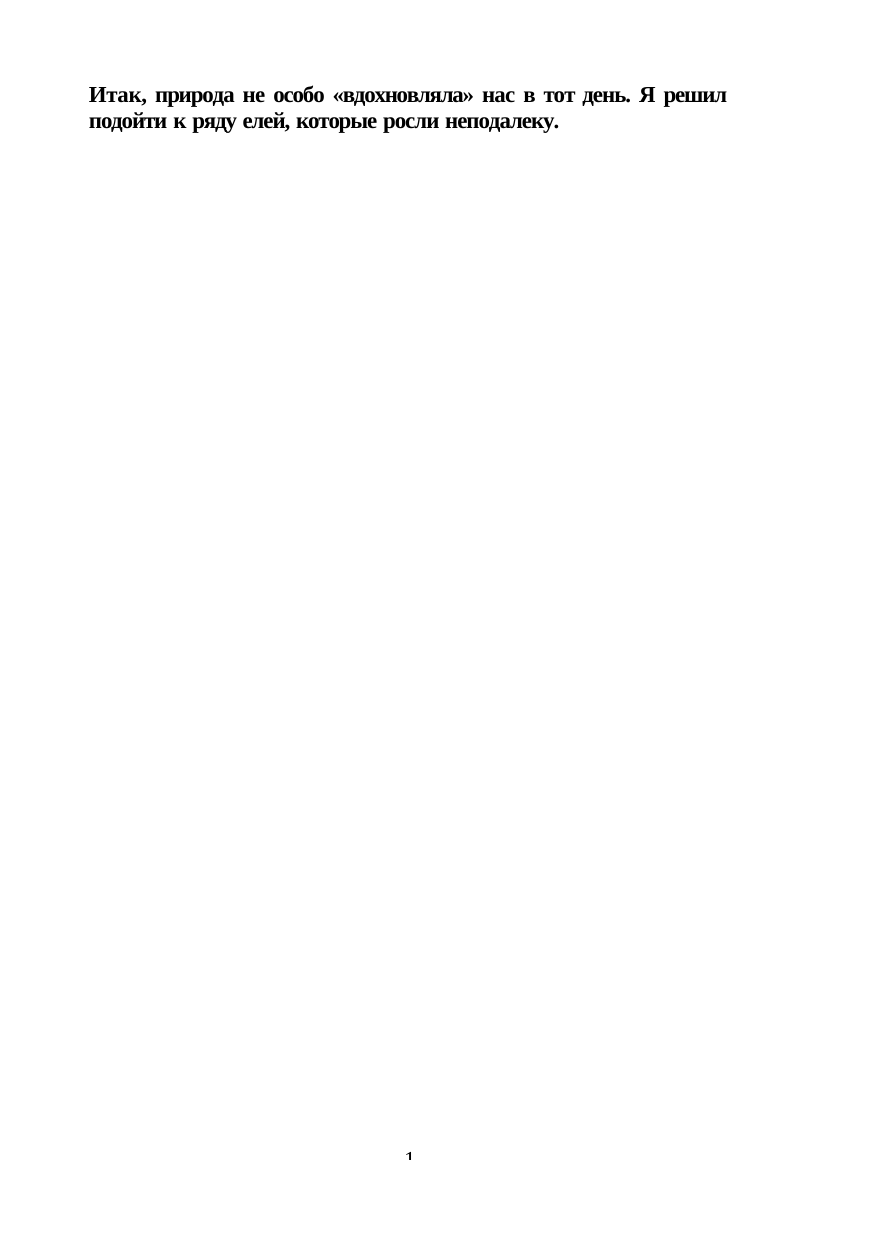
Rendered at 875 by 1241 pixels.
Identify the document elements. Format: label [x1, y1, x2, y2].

text [89, 81, 728, 134]
